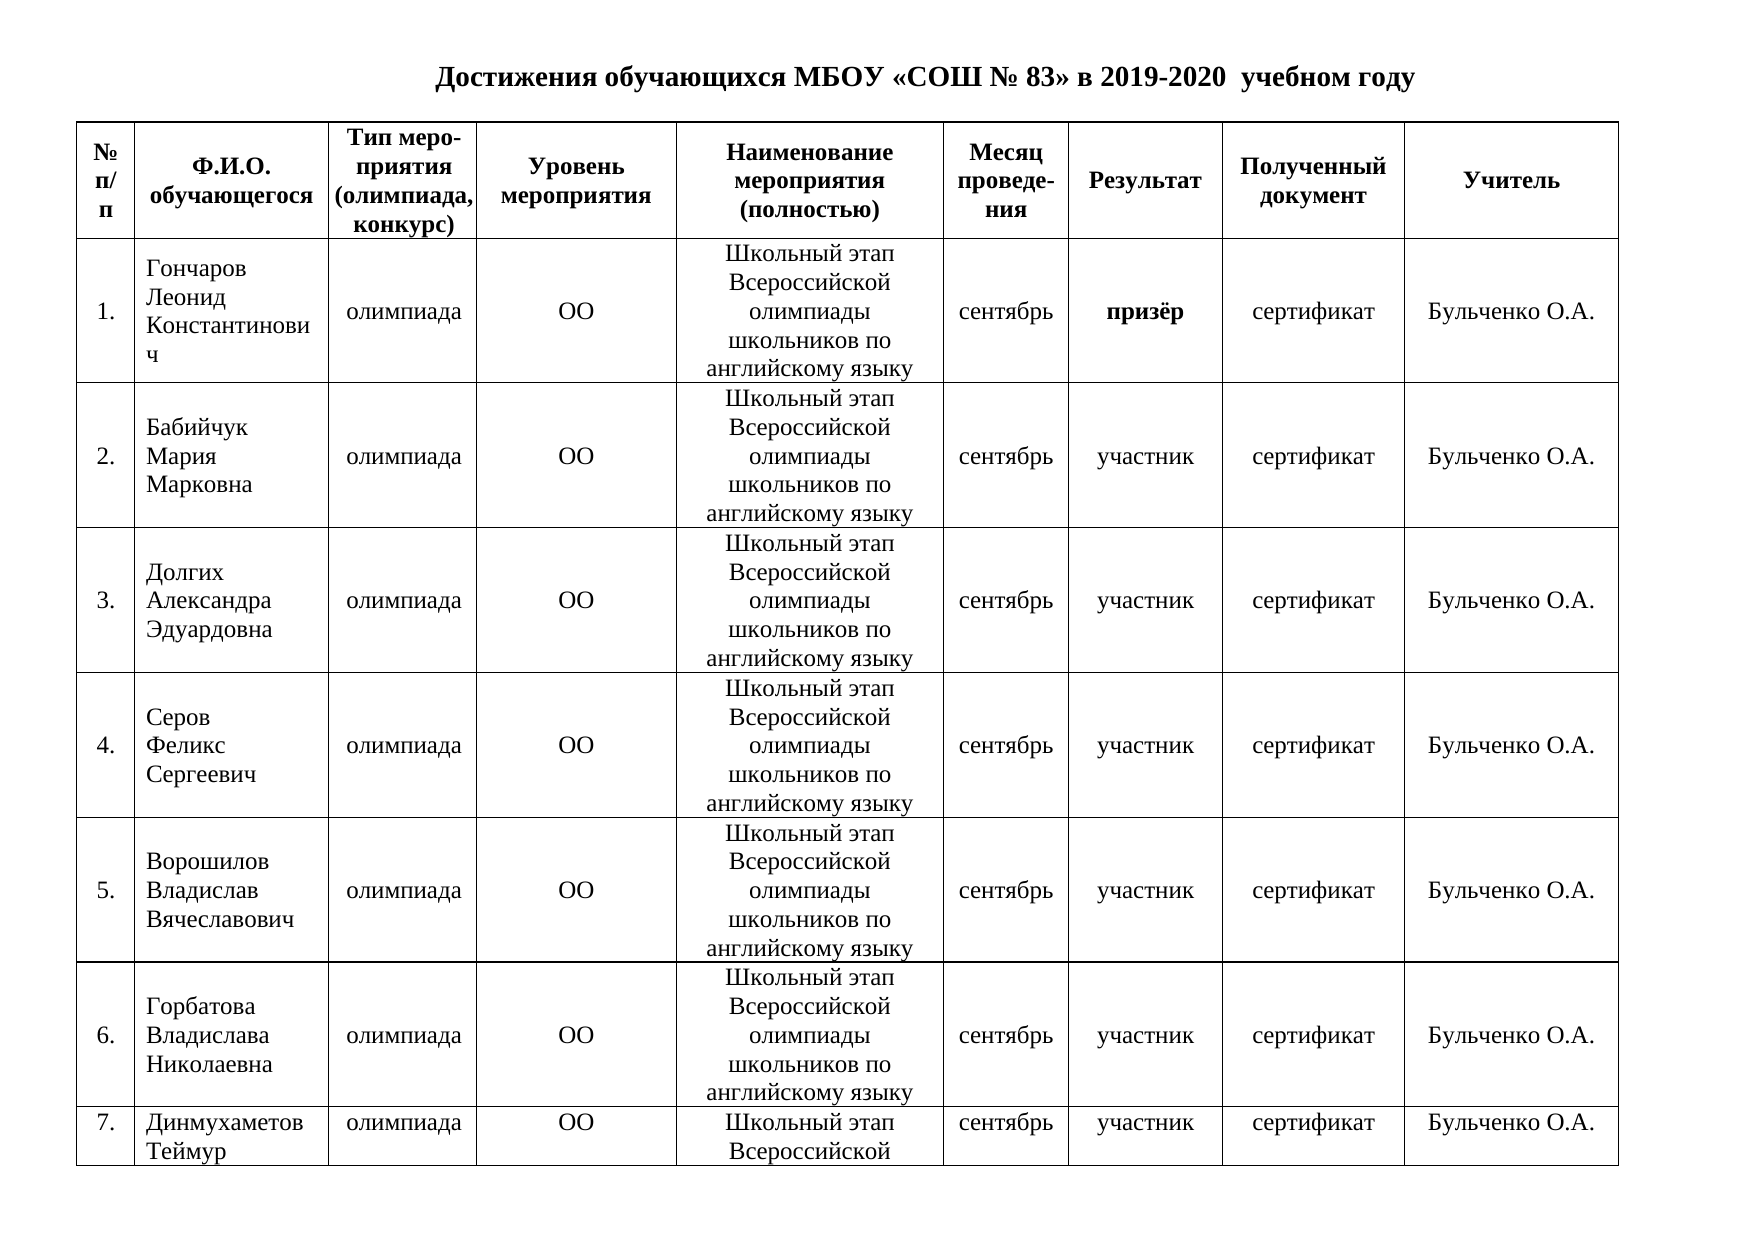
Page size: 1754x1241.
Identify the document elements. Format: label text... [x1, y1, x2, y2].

table_cell Школьный этап Всероссийской олимпиады школьников по английскому языку [677, 673, 943, 817]
table_cell сертификат [1223, 673, 1404, 817]
table_cell ОО [477, 963, 676, 1106]
table_cell 6. [77, 963, 134, 1106]
table_cell Бульченко О.А. [1405, 383, 1618, 527]
table_cell сентябрь [944, 239, 1068, 382]
table_cell сентябрь [944, 528, 1068, 672]
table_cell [135, 1107, 328, 1165]
table_cell сертификат [1223, 239, 1404, 382]
table_cell 2. [77, 383, 134, 527]
table_cell ОО [477, 383, 676, 527]
table_cell 1. [77, 239, 134, 382]
table_cell сентябрь [944, 818, 1068, 961]
table_cell Бульченко О.А. [1405, 963, 1618, 1106]
table_cell Бульченко О.А. [1405, 239, 1618, 382]
table_cell Горбатова Владислава Николаевна [135, 963, 328, 1106]
table_header Полученный документ [1223, 123, 1404, 237]
table_cell 3. [77, 528, 134, 672]
table_cell ОО [477, 673, 676, 817]
table_cell олимпиада [329, 528, 476, 672]
table_header Результат [1069, 123, 1222, 237]
table_cell ОО [477, 528, 676, 672]
table_cell участник [1069, 1107, 1222, 1165]
table_cell Бульченко О.А. [1405, 673, 1618, 817]
table_cell сентябрь [944, 1107, 1068, 1165]
table_cell призёр [1069, 239, 1222, 382]
table_cell Долгих Александра Эдуардовна [135, 528, 328, 672]
table_header Наименование мероприятия (полностью) [677, 123, 943, 237]
table_cell Серов Феликс Сергеевич [135, 673, 328, 817]
table_header № п/п [77, 123, 134, 237]
table_cell Школьный этап Всероссийской олимпиады школьников по английскому языку [677, 383, 943, 527]
table_cell сертификат [1223, 528, 1404, 672]
table_cell Бульченко О.А. [1405, 818, 1618, 961]
table_cell участник [1069, 818, 1222, 961]
table_cell Школьный этап Всероссийской олимпиады школьников по английскому языку [677, 528, 943, 672]
table_cell олимпиада [329, 818, 476, 961]
table_cell ОО [477, 818, 676, 961]
table_cell олимпиада [329, 239, 476, 382]
table_cell 4. [77, 673, 134, 817]
table_cell участник [1069, 673, 1222, 817]
table_cell 5. [77, 818, 134, 961]
table_cell сентябрь [944, 383, 1068, 527]
table_cell олимпиада [329, 383, 476, 527]
table_cell олимпиада [329, 673, 476, 817]
table_header Тип меро-приятия (олимпиада, конкурс) [329, 123, 476, 237]
table_cell 7. [77, 1107, 134, 1165]
table_cell олимпиада [329, 1107, 476, 1165]
table_cell Школьный этап Всероссийской олимпиады школьников по английскому языку [677, 818, 943, 961]
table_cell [677, 1107, 943, 1165]
table_cell участник [1069, 383, 1222, 527]
table_cell Бульченко О.А. [1405, 528, 1618, 672]
table_cell сертификат [1223, 818, 1404, 961]
table_cell сертификат [1223, 963, 1404, 1106]
table_cell Гончаров Леонид Константинович [135, 239, 328, 382]
table_header Уровень мероприятия [477, 123, 676, 237]
list Достижения обучающихся МБОУ «СОШ № 83» в 2019-2020 учебном году [203, 59, 1648, 93]
table_cell сертификат [1223, 1107, 1404, 1165]
table_cell Школьный этап Всероссийской олимпиады школьников по английскому языку [677, 239, 943, 382]
table_cell Бабийчук Мария Марковна [135, 383, 328, 527]
table_cell Школьный этап Всероссийской олимпиады школьников по английскому языку [677, 963, 943, 1106]
table_cell Бульченко О.А. [1405, 1107, 1618, 1165]
table_header Ф.И.О. обучающегося [135, 123, 328, 237]
table_cell участник [1069, 963, 1222, 1106]
table_cell сентябрь [944, 673, 1068, 817]
table_cell сертификат [1223, 383, 1404, 527]
table_cell олимпиада [329, 963, 476, 1106]
table_header Месяц проведе-ния [944, 123, 1068, 237]
table_header Учитель [1405, 123, 1618, 237]
table_cell сентябрь [944, 963, 1068, 1106]
table_cell ОО [477, 1107, 676, 1165]
table_cell ОО [477, 239, 676, 382]
table_cell Ворошилов Владислав Вячеславович [135, 818, 328, 961]
table_cell участник [1069, 528, 1222, 672]
